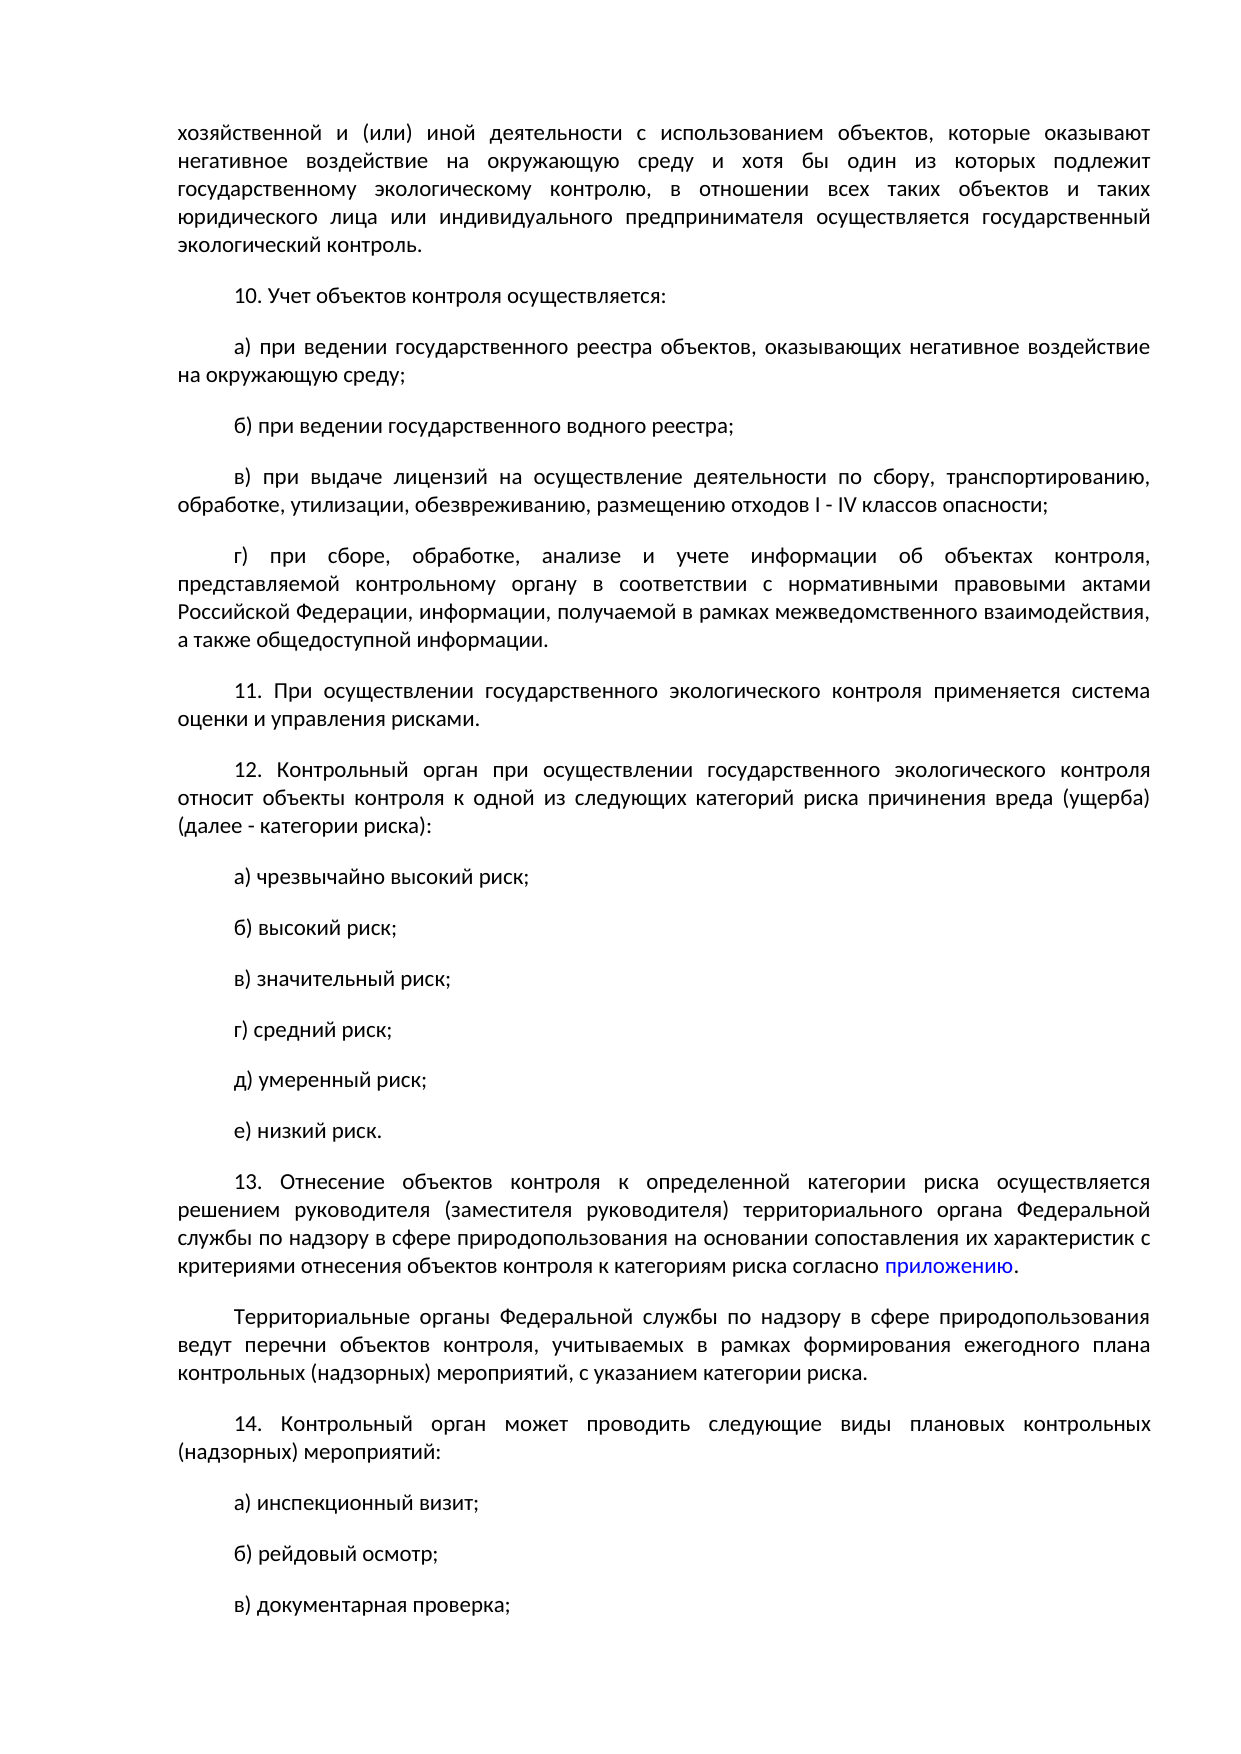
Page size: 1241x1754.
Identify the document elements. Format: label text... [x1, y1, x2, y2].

text 12. Контрольный орган при осуществлении государственного экологического контроля относит объекты контроля к одной из следующих категорий риска причинения вреда (ущерба) (далее - категории риска): [177, 755, 1152, 839]
text а) чрезвычайно высокий риск; [177, 862, 1152, 890]
text в) значительный риск; [177, 964, 1152, 992]
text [177, 118, 1152, 258]
text б) при ведении государственного водного реестра; [177, 411, 1152, 439]
text б) высокий риск; [177, 913, 1152, 941]
text в) документарная проверка; [177, 1590, 1152, 1618]
text б) рейдовый осмотр; [177, 1539, 1152, 1567]
text а) при ведении государственного реестра объектов, оказывающих негативное воздействие на окружающую среду; [177, 332, 1152, 388]
text Территориальные органы Федеральной службы по надзору в сфере природопользования ведут перечни объектов контроля, учитываемых в рамках формирования ежегодного плана контрольных (надзорных) мероприятий, с указанием категории риска. [177, 1302, 1152, 1387]
text г) при сборе, обработке, анализе и учете информации об объектах контроля, представляемой контрольному органу в соответствии с нормативными правовыми актами Российской Федерации, информации, получаемой в рамках межведомственного взаимодействия, а также общедоступной информации. [177, 541, 1152, 653]
text 13. Отнесение объектов контроля к определенной категории риска осуществляется решением руководителя (заместителя руководителя) территориального органа Федеральной службы по надзору в сфере природопользования на основании сопоставления их характеристик с критериями отнесения объектов контроля к категориям риска согласно приложению. [177, 1167, 1152, 1279]
text 11. При осуществлении государственного экологического контроля применяется система оценки и управления рисками. [177, 676, 1152, 732]
text е) низкий риск. [177, 1117, 1152, 1144]
text г) средний риск; [177, 1015, 1152, 1043]
text 14. Контрольный орган может проводить следующие виды плановых контрольных (надзорных) мероприятий: [177, 1409, 1152, 1466]
text 10. Учет объектов контроля осуществляется: [177, 281, 1152, 309]
text в) при выдаче лицензий на осуществление деятельности по сбору, транспортированию, обработке, утилизации, обезвреживанию, размещению отходов I - IV классов опасности; [177, 462, 1152, 518]
text д) умеренный риск; [177, 1066, 1152, 1094]
text а) инспекционный визит; [177, 1488, 1152, 1516]
